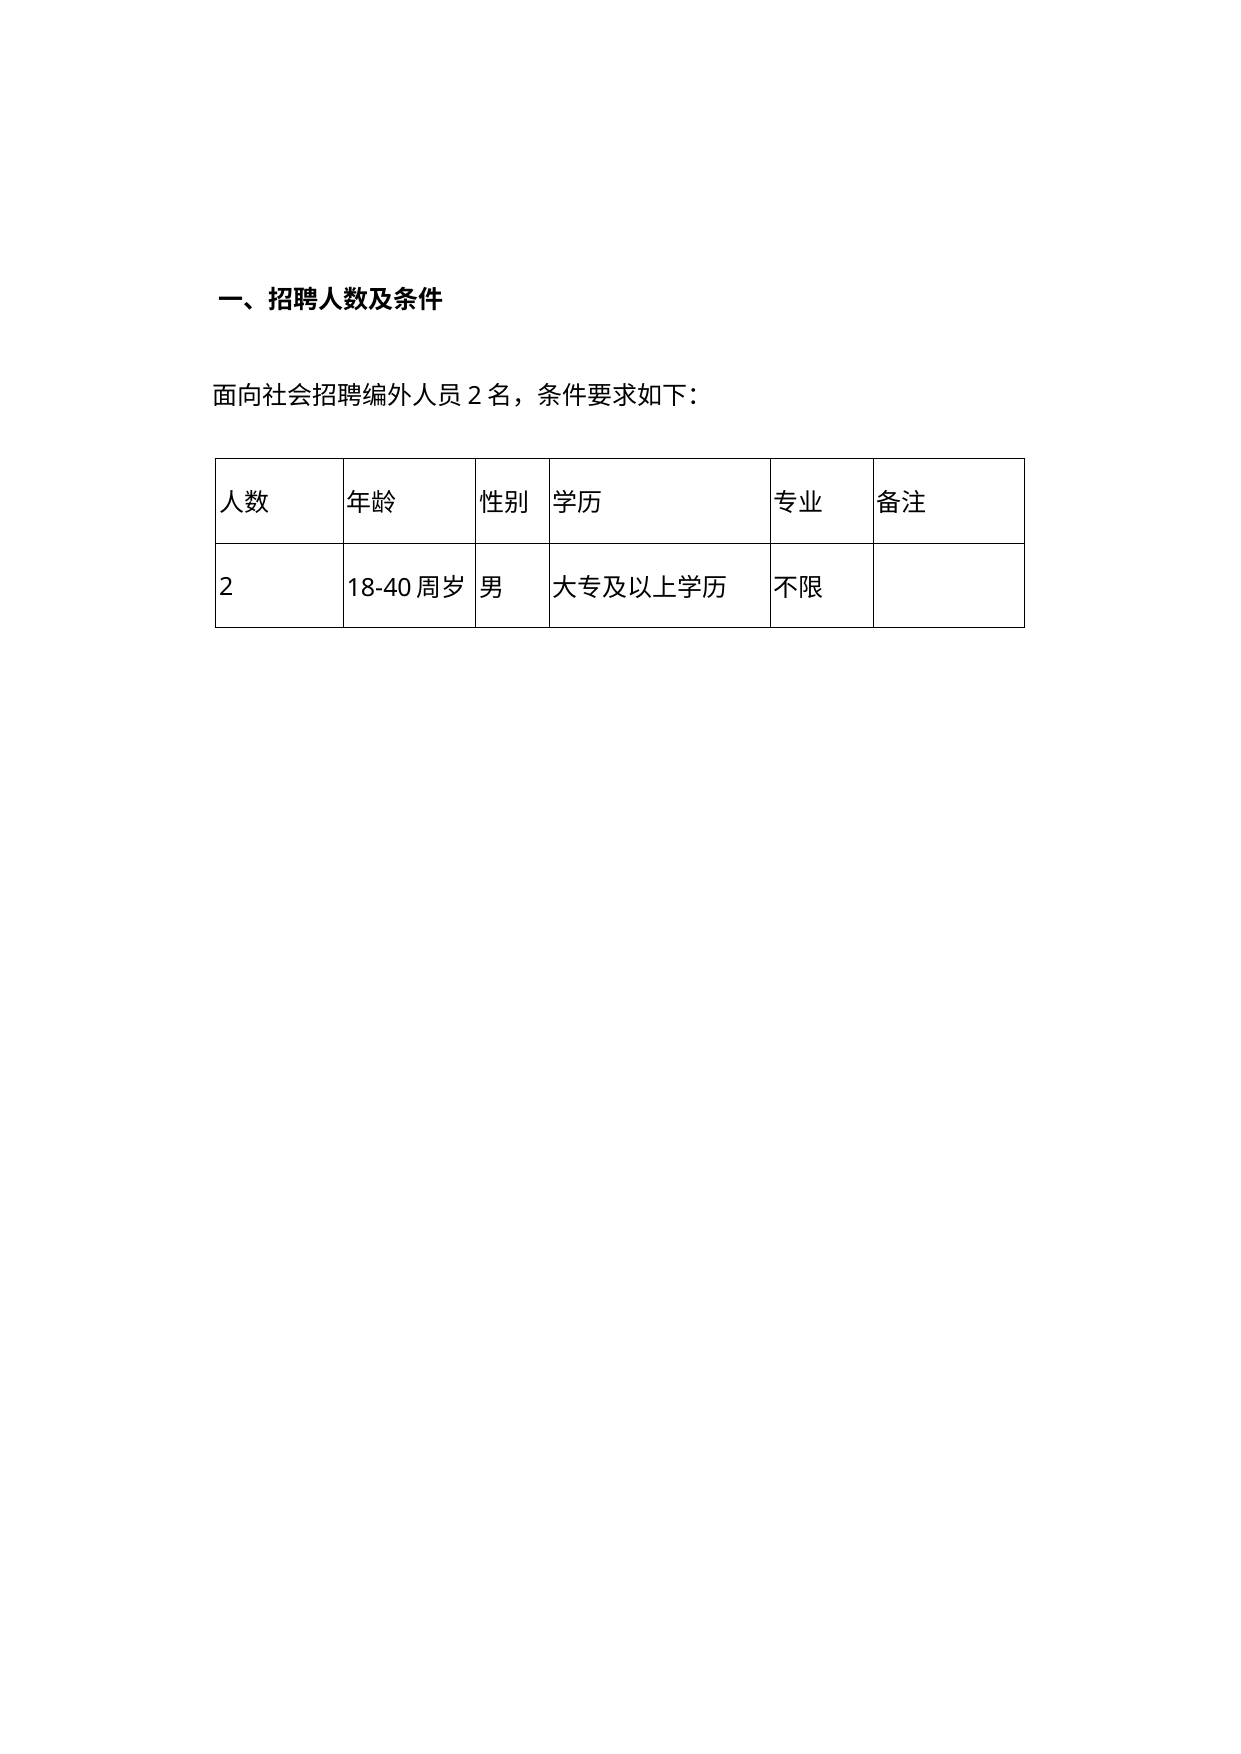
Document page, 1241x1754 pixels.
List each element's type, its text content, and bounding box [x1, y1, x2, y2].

table_header 人数 [216, 459, 343, 542]
table_cell 不限 [771, 544, 873, 627]
table_header 备注 [874, 459, 1024, 542]
table_cell 2 [216, 544, 343, 627]
table_cell 18-40周岁 [344, 544, 475, 627]
table_cell 男 [476, 544, 549, 627]
text 面向社会招聘编外人员2名，条件要求如下： [187, 361, 1053, 426]
table_header 专业 [771, 459, 873, 542]
table_header 性别 [476, 459, 549, 542]
text 一、招聘人数及条件 [187, 265, 1053, 330]
table_header 学历 [550, 459, 770, 542]
table_header 年龄 [344, 459, 475, 542]
table_cell [874, 544, 1024, 627]
table_cell 大专及以上学历 [550, 544, 770, 627]
